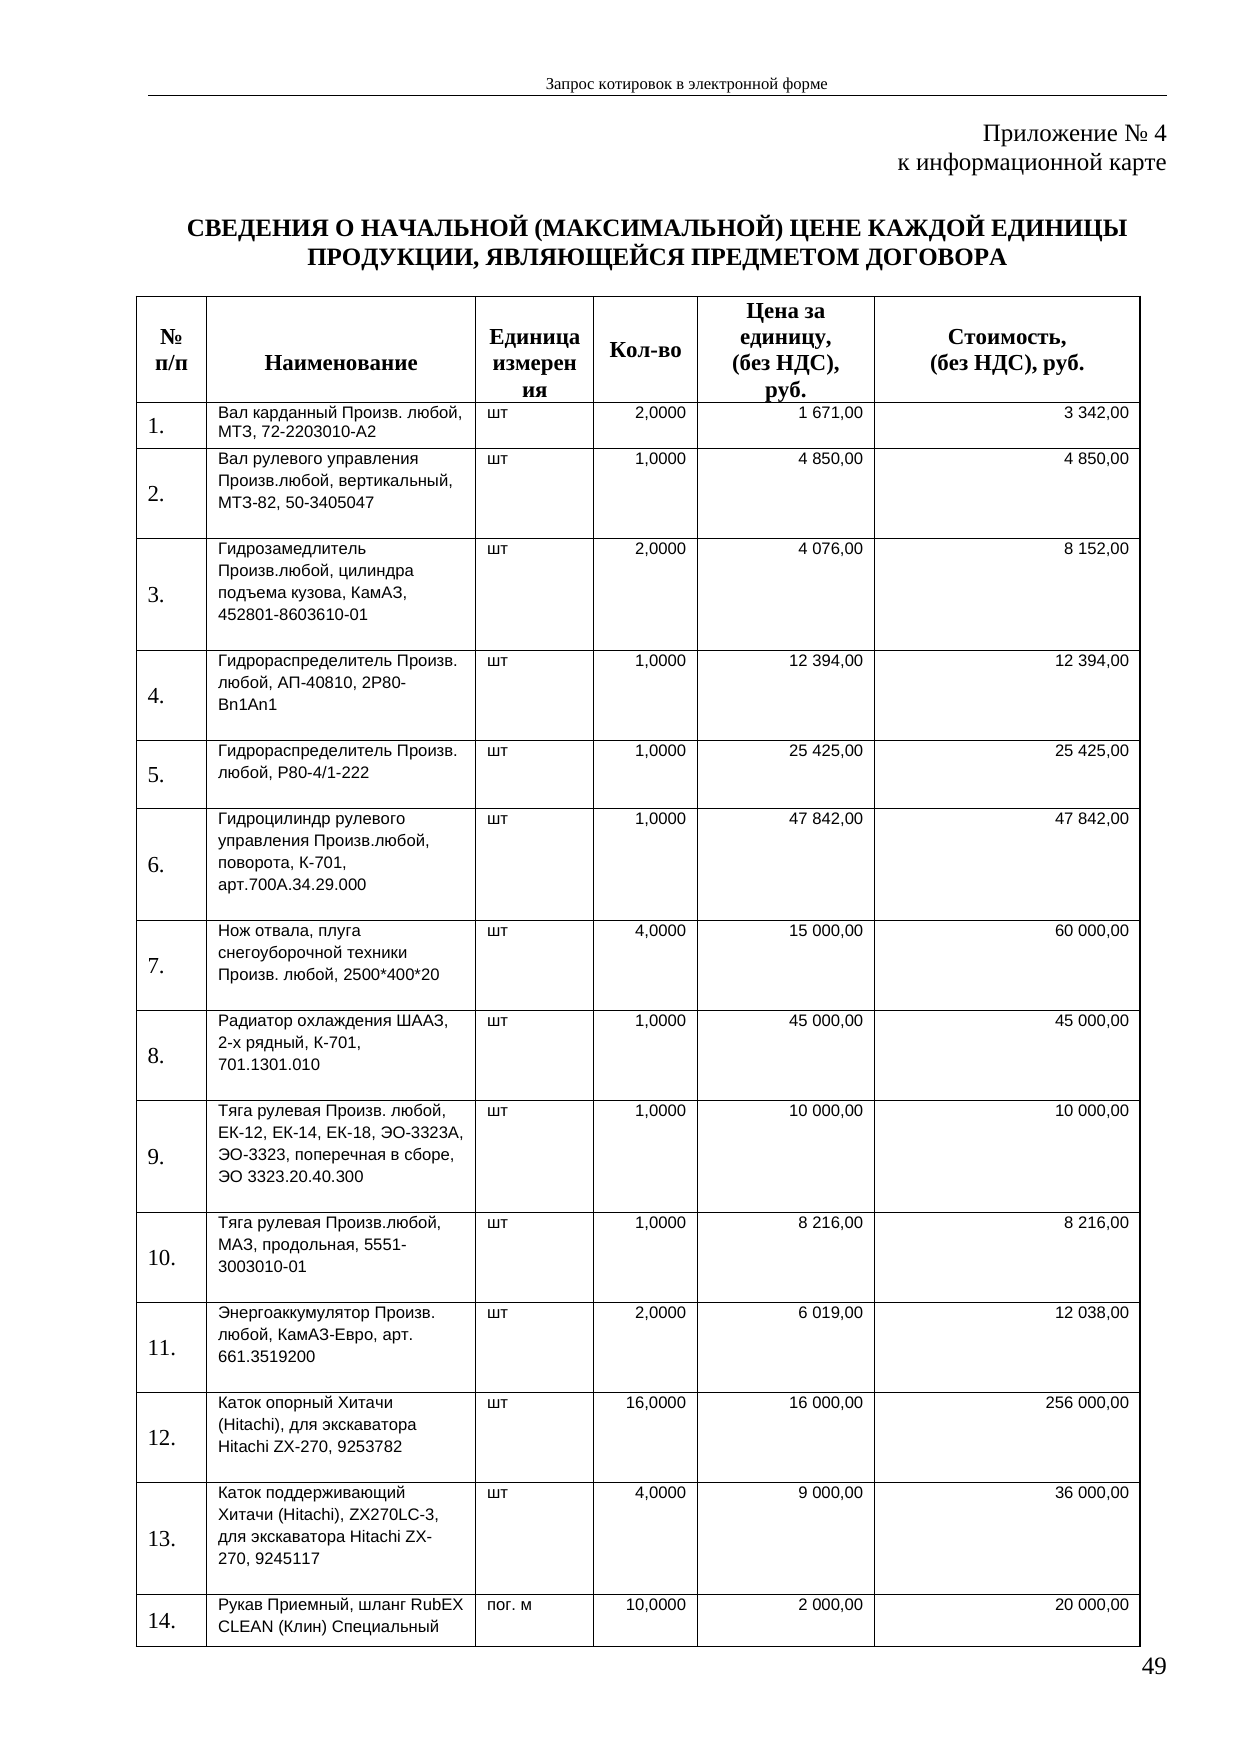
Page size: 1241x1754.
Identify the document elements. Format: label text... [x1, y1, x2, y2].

table_cell 12 394,00 [875, 651, 1139, 740]
table_cell 10 000,00 [698, 1101, 874, 1212]
table_cell 12 394,00 [698, 651, 874, 740]
table_cell 47 842,00 [698, 809, 874, 920]
table_cell 16 000,00 [698, 1393, 874, 1482]
table_cell 4,0000 [594, 1483, 697, 1594]
table_cell [137, 1213, 206, 1302]
table_cell 1,0000 [594, 1101, 697, 1212]
text Приложение № 4 к информационной карте [148, 118, 1167, 176]
table_cell 20 000,00 [875, 1595, 1139, 1646]
table_cell 2,0000 [594, 1303, 697, 1392]
table_cell пог. м [476, 1595, 593, 1646]
table_cell шт [476, 741, 593, 808]
table_cell шт [476, 1393, 593, 1482]
table_cell 2,0000 [594, 403, 697, 448]
table_cell [137, 1101, 206, 1212]
table_header Кол-во [594, 297, 697, 402]
table_cell 256 000,00 [875, 1393, 1139, 1482]
table_cell 16,0000 [594, 1393, 697, 1482]
table_cell 3 342,00 [875, 403, 1139, 448]
table_cell 25 425,00 [875, 741, 1139, 808]
table_cell 60 000,00 [875, 921, 1139, 1010]
table_cell шт [476, 1011, 593, 1100]
table_cell Каток поддерживающий Хитачи (Hitachi), ZX270LC-3, для экскаватора Hitachi ZX-270, 9245117 [207, 1483, 475, 1594]
table_cell [137, 921, 206, 1010]
table_cell 10 000,00 [875, 1101, 1139, 1212]
table_cell Гидрозамедлитель Произв.любой, цилиндра подъема кузова, КамАЗ, 452801-8603610-01 [207, 539, 475, 650]
table_cell 4 076,00 [698, 539, 874, 650]
table_cell Тяга рулевая Произв. любой, ЕК-12, ЕК-14, ЕК-18, ЭО-3323А, ЭО-3323, поперечная в сборе, ЭО 3323.20.40.300 [207, 1101, 475, 1212]
table_cell [137, 403, 206, 448]
table_cell 10,0000 [594, 1595, 697, 1646]
table_cell шт [476, 449, 593, 538]
table_header Наименование [207, 297, 475, 402]
table_cell 1 671,00 [698, 403, 874, 448]
table_cell [137, 741, 206, 808]
table_cell 4 850,00 [875, 449, 1139, 538]
table_cell 6 019,00 [698, 1303, 874, 1392]
table_cell 1,0000 [594, 1011, 697, 1100]
table_cell [137, 449, 206, 538]
table_cell Нож отвала, плуга снегоуборочной техники Произв. любой, 2500*400*20 [207, 921, 475, 1010]
table_cell 2 000,00 [698, 1595, 874, 1646]
table_cell [137, 651, 206, 740]
table_cell 2,0000 [594, 539, 697, 650]
table_cell Энергоаккумулятор Произв. любой, КамАЗ-Евро, арт. 661.3519200 [207, 1303, 475, 1392]
table_cell шт [476, 809, 593, 920]
table_cell 1,0000 [594, 741, 697, 808]
table_cell 47 842,00 [875, 809, 1139, 920]
table_cell [137, 1393, 206, 1482]
table_cell Вал карданный Произв. любой, МТЗ, 72-2203010-А2 [207, 403, 475, 448]
table_cell Вал рулевого управления Произв.любой, вертикальный, МТЗ-82, 50-3405047 [207, 449, 475, 538]
table_cell шт [476, 921, 593, 1010]
table_header № п/п [137, 297, 206, 402]
table_cell [137, 809, 206, 920]
table_cell шт [476, 539, 593, 650]
table_cell 45 000,00 [875, 1011, 1139, 1100]
table_cell шт [476, 1101, 593, 1212]
table_cell [137, 1483, 206, 1594]
table_cell [137, 1011, 206, 1100]
table_cell 12 038,00 [875, 1303, 1139, 1392]
table_cell 15 000,00 [698, 921, 874, 1010]
table_cell 1,0000 [594, 651, 697, 740]
table_cell [137, 1303, 206, 1392]
table_cell 1,0000 [594, 449, 697, 538]
table_cell шт [476, 1213, 593, 1302]
table_cell Тяга рулевая Произв.любой, МАЗ, продольная, 5551-3003010-01 [207, 1213, 475, 1302]
table_header Цена за единицу, (без НДС), руб. [698, 297, 874, 402]
table_header Единица измерения [476, 297, 593, 402]
table_cell шт [476, 1483, 593, 1594]
table_cell 9 000,00 [698, 1483, 874, 1594]
table_cell Гидроцилиндр рулевого управления Произв.любой, поворота, К-701, арт.700А.34.29.000 [207, 809, 475, 920]
table_cell 8 216,00 [875, 1213, 1139, 1302]
table_cell Каток опорный Хитачи (Hitachi), для экскаватора Hitachi ZX-270, 9253782 [207, 1393, 475, 1482]
table_cell шт [476, 1303, 593, 1392]
table_cell Гидрораспределитель Произв. любой, АП-40810, 2Р80-Bn1An1 [207, 651, 475, 740]
table_cell 8 216,00 [698, 1213, 874, 1302]
table_cell 45 000,00 [698, 1011, 874, 1100]
text СВЕДЕНИЯ О НАЧАЛЬНОЙ (МАКСИМАЛЬНОЙ) ЦЕНЕ КАЖДОЙ ЕДИНИЦЫ ПРОДУКЦИИ, ЯВЛЯЮЩЕЙСЯ ПРЕДМЕТОМ ДОГОВОРА [148, 213, 1167, 271]
table_cell Гидрораспределитель Произв. любой, Р80-4/1-222 [207, 741, 475, 808]
table_cell 36 000,00 [875, 1483, 1139, 1594]
table_cell [137, 539, 206, 650]
table_cell Радиатор охлаждения ШААЗ, 2-х рядный, К-701, 701.1301.010 [207, 1011, 475, 1100]
table_cell 4,0000 [594, 921, 697, 1010]
table_cell шт [476, 403, 593, 448]
table_cell 8 152,00 [875, 539, 1139, 650]
table_cell [137, 1595, 206, 1646]
table_cell 4 850,00 [698, 449, 874, 538]
table_cell 1,0000 [594, 1213, 697, 1302]
table_cell 1,0000 [594, 809, 697, 920]
table_header Стоимость, (без НДС), руб. [875, 297, 1139, 402]
table_cell шт [476, 651, 593, 740]
table_cell 25 425,00 [698, 741, 874, 808]
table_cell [207, 1595, 475, 1646]
